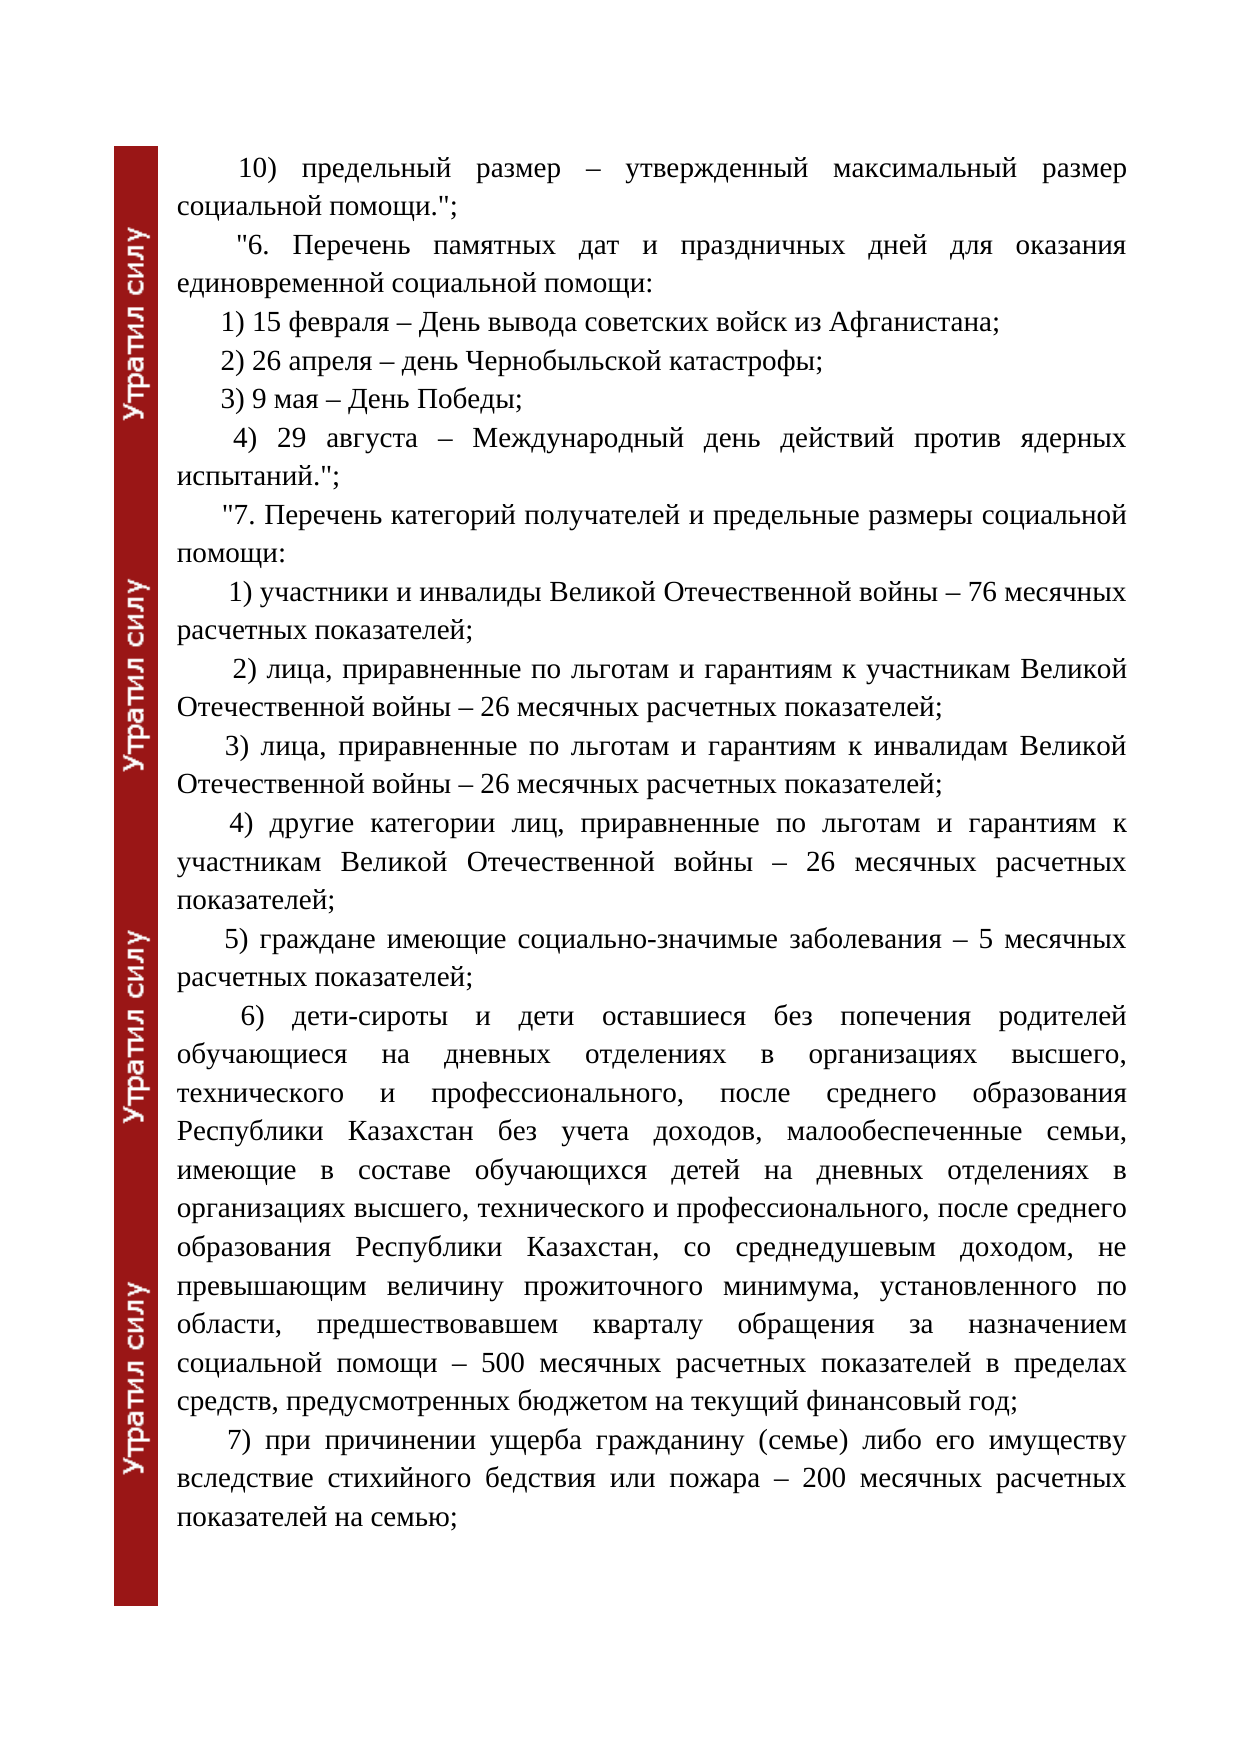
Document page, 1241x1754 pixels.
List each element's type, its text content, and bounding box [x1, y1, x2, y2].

picture [114, 146, 158, 150]
picture [114, 646, 158, 651]
text 10) предельный размер – утвержденный максимальный размер социальной помощи."; [112, 150, 1128, 222]
picture [114, 723, 158, 728]
picture [114, 993, 158, 998]
text 4) другие категории лиц, приравненные по льготам и гарантиям к участникам Великой Отечественной войны – 26 месячных расчетных показателей; [112, 805, 1128, 916]
picture [114, 1417, 158, 1422]
picture [114, 1532, 158, 1606]
picture [114, 222, 158, 227]
picture [114, 916, 158, 921]
picture [114, 569, 158, 574]
text 4) 29 августа – Международный день действий против ядерных испытаний."; [112, 420, 1128, 492]
text 1) 15 февраля – День вывода советских войск из Афганистана; [112, 304, 1128, 338]
text 2) лица, приравненные по льготам и гарантиям к участникам Великой Отечественной войны – 26 месячных расчетных показателей; [112, 651, 1128, 723]
picture [114, 800, 158, 805]
text "7. Перечень категорий получателей и предельные размеры социальной помощи: [112, 497, 1128, 569]
picture [114, 338, 158, 343]
text 3) лица, приравненные по льготам и гарантиям к инвалидам Великой Отечественной войны – 26 месячных расчетных показателей; [112, 728, 1128, 800]
picture [114, 376, 158, 381]
text "6. Перечень памятных дат и праздничных дней для оказания единовременной социальной помощи: [112, 227, 1128, 299]
text 1) участники и инвалиды Великой Отечественной войны – 76 месячных расчетных показателей; [112, 574, 1128, 646]
picture [114, 492, 158, 497]
picture [114, 415, 158, 420]
text 5) граждане имеющие социально-значимые заболевания – 5 месячных расчетных показателей; [112, 921, 1128, 993]
picture [114, 299, 158, 304]
text 6) дети-сироты и дети оставшиеся без попечения родителей обучающиеся на дневных отделениях в организациях высшего, технического и профессионального, после среднего образования Республики Казахстан без учета доходов, малообеспеченные семьи, имеющие в составе обучающихся детей на дневных отделениях в организациях высшего, технического и профессионального, после среднего образования Республики Казахстан, со среднедушевым доходом, не превышающим величину прожиточного минимума, установленного по области, предшествовавшем кварталу обращения за назначением социальной помощи – 500 месячных расчетных показателей в пределах средств, предусмотренных бюджетом на текущий финансовый год; [112, 998, 1128, 1417]
text 2) 26 апреля – день Чернобыльской катастрофы; [112, 343, 1128, 376]
text 7) при причинении ущерба гражданину (семье) либо его имуществу вследствие стихийного бедствия или пожара – 200 месячных расчетных показателей на семью; [112, 1422, 1128, 1532]
text 3) 9 мая – День Победы; [112, 381, 1128, 415]
